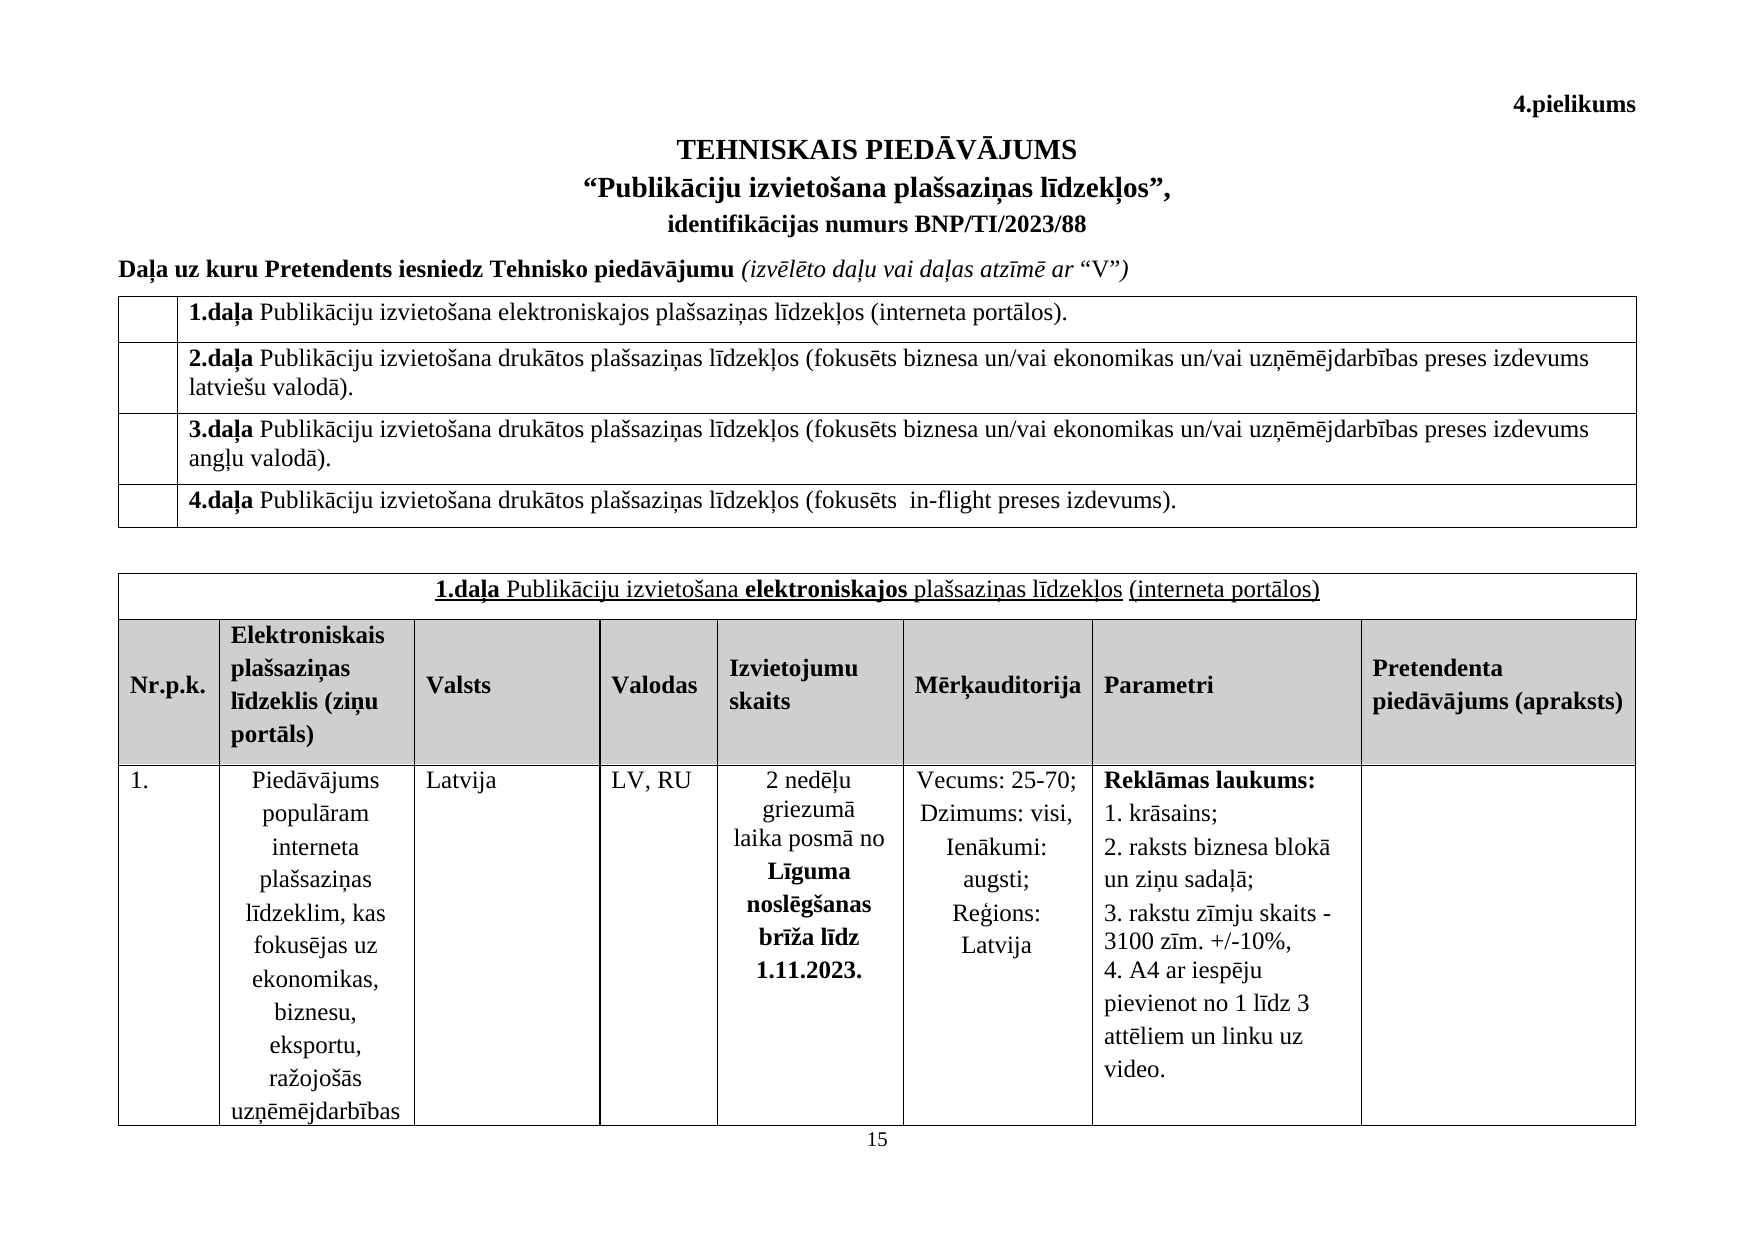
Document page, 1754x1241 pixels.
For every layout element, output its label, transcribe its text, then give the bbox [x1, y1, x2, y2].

table_cell 2.daļa Publikāciju izvietošana drukātos plašsaziņas līdzekļos (fokusēts biznesa un/vai ekonomikas un/vai uzņēmējdarbības preses izdevums latviešu valodā). [178, 343, 1636, 413]
table_cell Elektroniskais plašsaziņas līdzeklis (ziņu portāls) [220, 620, 414, 764]
table_header [119, 297, 177, 342]
text Daļa uz kuru Pretendents iesniedz Tehnisko piedāvājumu (izvēlēto daļu vai daļas atzīmē ar “V”) [118, 254, 1636, 283]
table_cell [718, 766, 903, 1124]
table_cell Latvija [415, 766, 599, 1124]
table_cell [119, 343, 177, 413]
table_cell Valodas [601, 620, 717, 764]
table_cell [220, 766, 414, 1124]
table_cell [119, 414, 177, 484]
table_cell Nr.p.k. [119, 620, 219, 764]
table_cell Pretendenta piedāvājums (apraksts) [1362, 620, 1635, 764]
table_cell [119, 485, 177, 527]
table_header 1.daļa Publikāciju izvietošana elektroniskajos plašsaziņas līdzekļos (interneta portālos) [119, 574, 1636, 619]
table_cell 1. [119, 766, 219, 1124]
table_cell LV, RU [601, 766, 717, 1124]
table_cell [904, 766, 1092, 1124]
table_cell Parametri [1093, 620, 1361, 764]
table_cell 4.daļa Publikāciju izvietošana drukātos plašsaziņas līdzekļos (fokusēts in-flight preses izdevums). [178, 485, 1636, 527]
text 4.pielikums [118, 89, 1636, 117]
table_header 1.daļa Publikāciju izvietošana elektroniskajos plašsaziņas līdzekļos (interneta portālos). [178, 297, 1636, 342]
table_cell [1362, 766, 1635, 1124]
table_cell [1093, 766, 1361, 1124]
text “Publikāciju izvietošana plašsaziņas līdzekļos”, [118, 170, 1636, 204]
text identifikācijas numurs BNP/TI/2023/88 [118, 209, 1636, 238]
table_cell Izvietojumu skaits [718, 620, 903, 764]
table_cell Valsts [415, 620, 599, 764]
table_cell Mērķauditorija [904, 620, 1092, 764]
text TEHNISKAIS PIEDĀVĀJUMS [118, 132, 1636, 165]
table_cell 3.daļa Publikāciju izvietošana drukātos plašsaziņas līdzekļos (fokusēts biznesa un/vai ekonomikas un/vai uzņēmējdarbības preses izdevums angļu valodā). [178, 414, 1636, 484]
